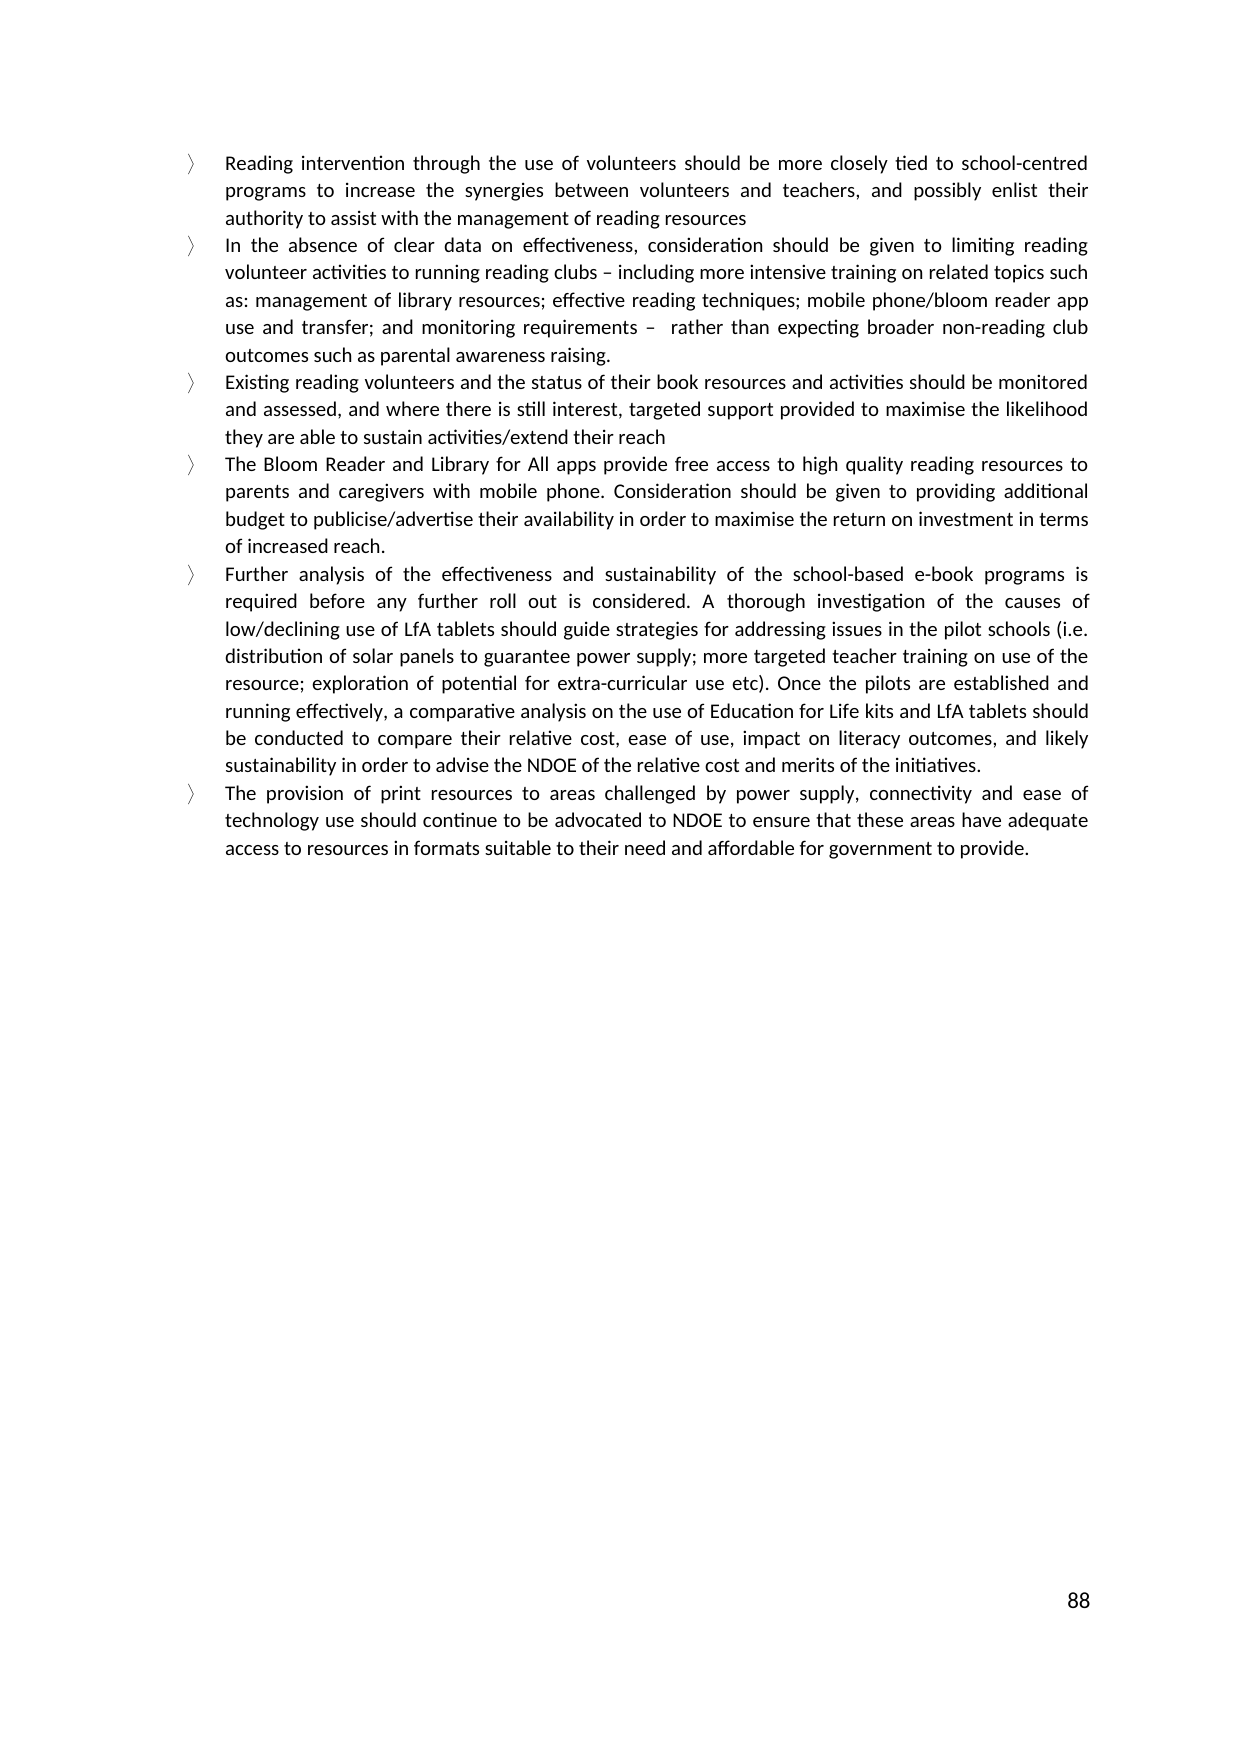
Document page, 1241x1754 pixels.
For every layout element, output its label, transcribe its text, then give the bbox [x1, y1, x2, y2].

list The provision of print resources to areas challenged by power supply, connectivity and ease of technology use should continue to be advocated to NDOE to ensure that these areas have adequate access to resources in formats suitable to their need and affordable for government to provide. [187, 780, 1090, 860]
list In the absence of clear data on effectiveness, consideration should be given to limiting reading volunteer activities to running reading clubs – including more intensive training on related topics such as: management of library resources; effective reading techniques; mobile phone/bloom reader app use and transfer; and monitoring requirements – rather than expecting broader non-reading club outcomes such as parental awareness raising. [187, 232, 1090, 367]
list Reading intervention through the use of volunteers should be more closely tied to school-centred programs to increase the synergies between volunteers and teachers, and possibly enlist their authority to assist with the management of reading resources [187, 150, 1090, 230]
list The Bloom Reader and Library for All apps provide free access to high quality reading resources to parents and caregivers with mobile phone. Consideration should be given to providing additional budget to publicise/advertise their availability in order to maximise the return on investment in terms of increased reach. [187, 451, 1090, 559]
list Further analysis of the effectiveness and sustainability of the school-based e-book programs is required before any further roll out is considered. A thorough investigation of the causes of low/declining use of LfA tablets should guide strategies for addressing issues in the pilot schools (i.e. distribution of solar panels to guarantee power supply; more targeted teacher training on use of the resource; exploration of potential for extra-curricular use etc). Once the pilots are established and running effectively, a comparative analysis on the use of Education for Life kits and LfA tablets should be conducted to compare their relative cost, ease of use, impact on literacy outcomes, and likely sustainability in order to advise the NDOE of the relative cost and merits of the initiatives. [187, 561, 1090, 778]
list Existing reading volunteers and the status of their book resources and activities should be monitored and assessed, and where there is still interest, targeted support provided to maximise the likelihood they are able to sustain activities/extend their reach [187, 369, 1090, 449]
